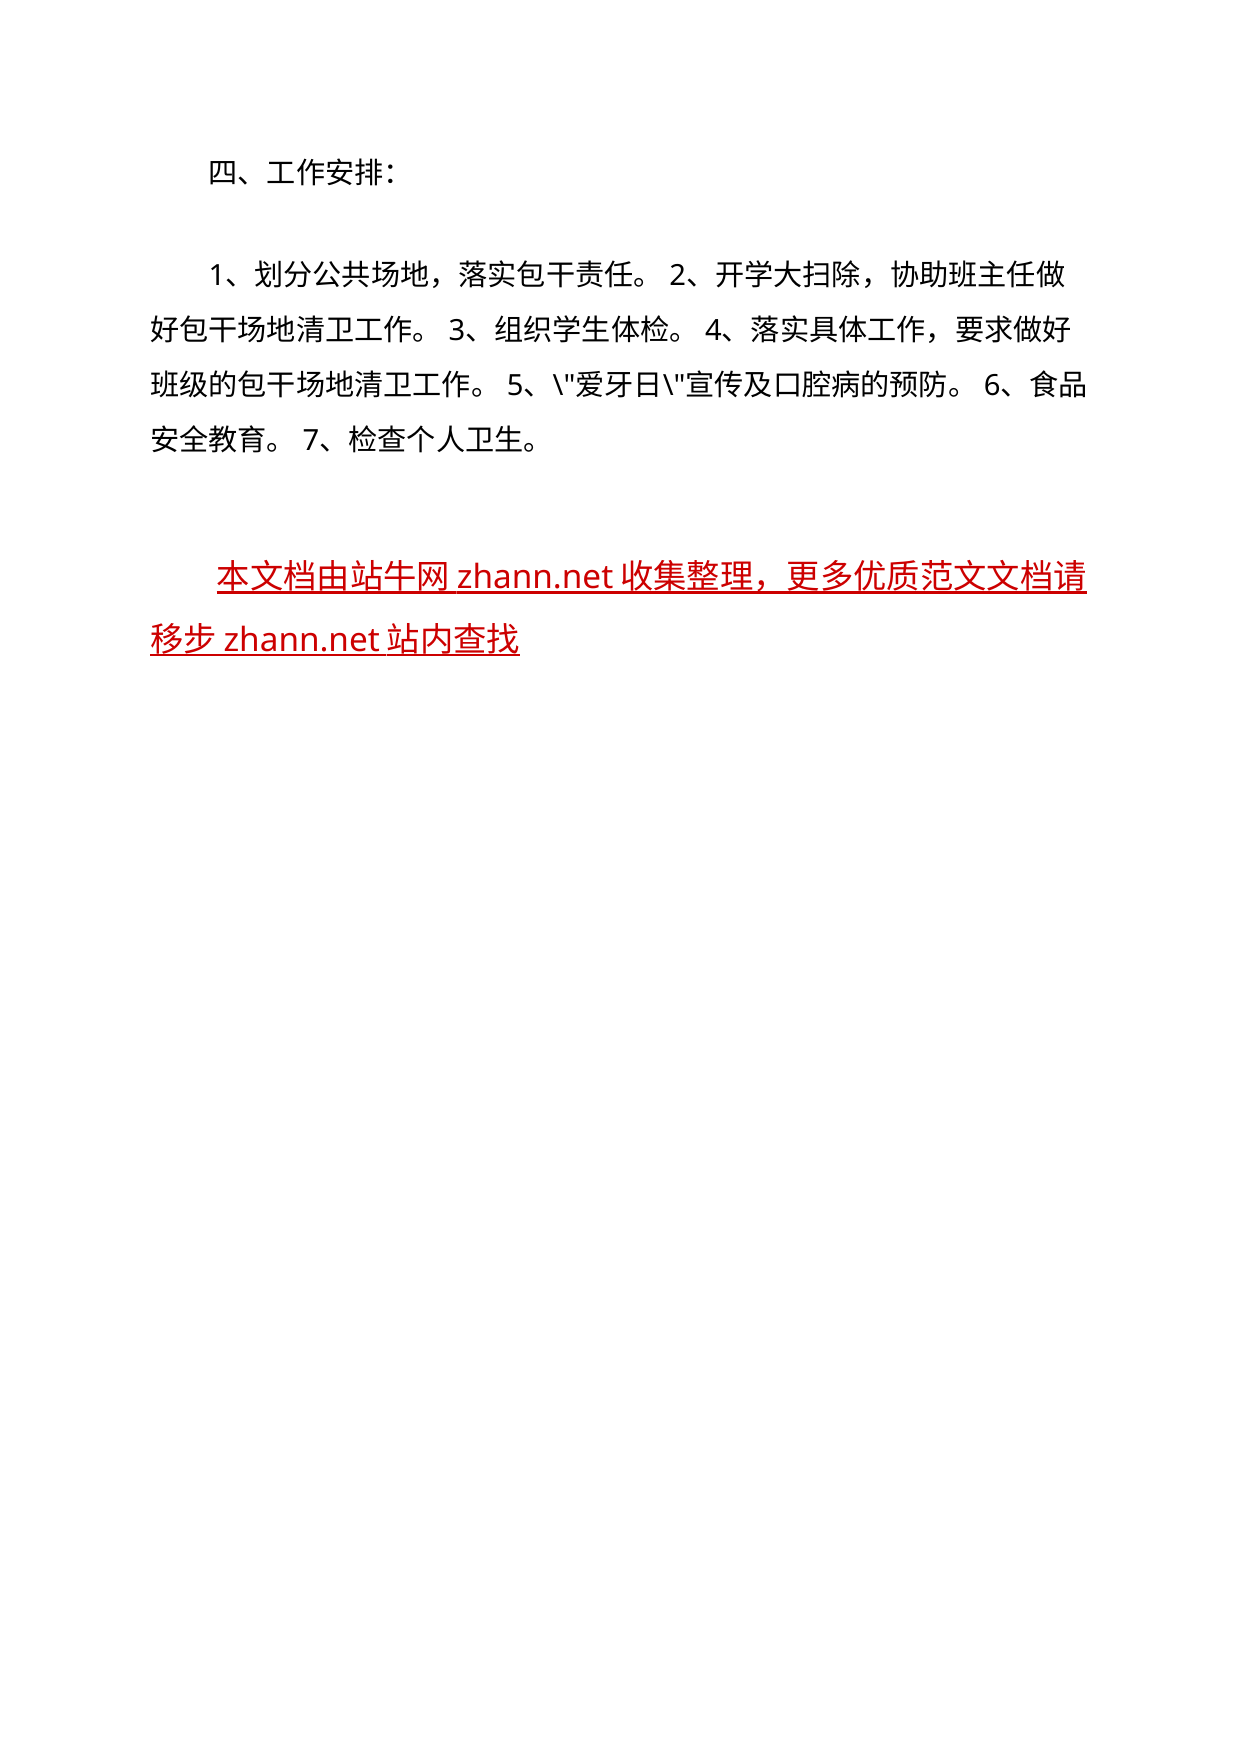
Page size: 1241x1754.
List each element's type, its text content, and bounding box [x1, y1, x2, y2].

text 1、划分公共场地，落实包干责任。 2、开学大扫除，协助班主任做好包干场地清卫工作。 3、组织学生体检。 4、落实具体工作，要求做好班级的包干场地清卫工作。 5、\"爱牙日\"宣传及口腔病的预防。 6、食品安全教育。 7、检查个人卫生。 [150, 252, 1090, 459]
text 四、工作安排： [150, 150, 1090, 192]
text 本文档由站牛网zhann.net收集整理，更多优质范文文档请移步zhann.net站内查找 [150, 550, 1090, 661]
